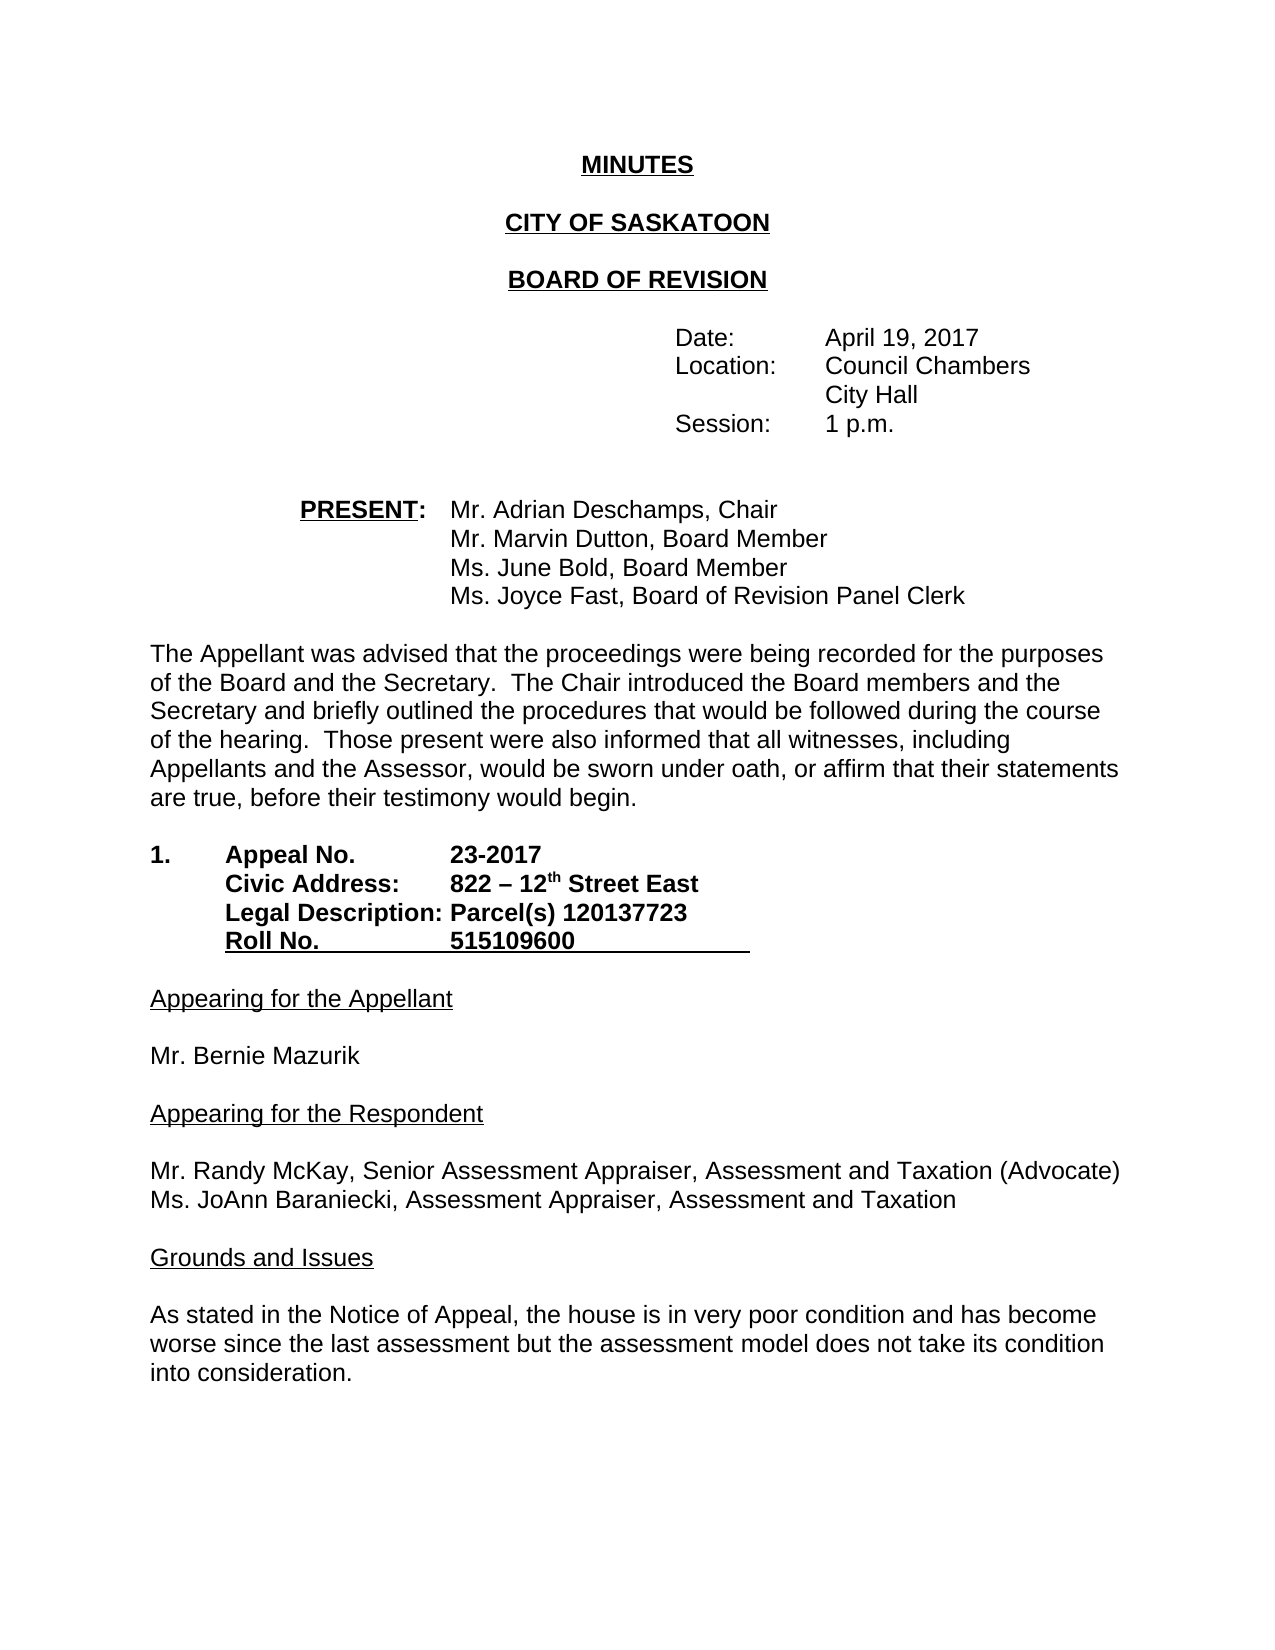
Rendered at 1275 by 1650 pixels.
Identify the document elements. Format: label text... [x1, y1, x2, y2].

text Mr. Marvin Dutton, Board Member [225, 524, 1125, 552]
text Location: Council Chambers [150, 351, 1125, 380]
text MINUTES [150, 150, 1125, 179]
text Appearing for the Respondent [150, 1099, 1125, 1127]
text Mr. Randy McKay, Senior Assessment Appraiser, Assessment and Taxation (Advocate) [150, 1156, 1125, 1185]
text Legal Description: Parcel(s) 120137723 [225, 897, 1125, 926]
text Session: 1 p.m. [150, 409, 1125, 437]
text BOARD OF REVISION [150, 265, 1125, 294]
text Ms. Joyce Fast, Board of Revision Panel Clerk [225, 581, 1125, 610]
list Appeal No. 23-2017 [150, 840, 1125, 869]
subtitle Appearing for the Appellant [150, 984, 1125, 1012]
text Grounds and Issues [150, 1242, 1125, 1271]
text As stated in the Notice of Appeal, the house is in very poor condition and has become worse since the last assessment but the assessment model does not take its condition into consideration. [150, 1300, 1125, 1386]
text Ms. JoAnn Baraniecki, Assessment Appraiser, Assessment and Taxation [150, 1185, 1125, 1214]
text The Appellant was advised that the proceedings were being recorded for the purposes of the Board and the Secretary. The Chair introduced the Board members and the Secretary and briefly outlined the procedures that would be followed during the course of the hearing. Those present were also informed that all witnesses, including Appellants and the Assessor, would be sworn under oath, or affirm that their statements are true, before their testimony would begin. [150, 639, 1125, 811]
text Civic Address: 822 – 12th Street East [225, 869, 1125, 897]
text City Hall [750, 380, 1125, 409]
text Ms. June Bold, Board Member [225, 552, 1125, 581]
text CITY OF [150, 207, 1125, 236]
text PRESENT: Mr. Adrian Deschamps, Chair [225, 495, 1125, 524]
text Mr. Bernie Mazurik [150, 1041, 1125, 1070]
text Roll No. 515109600 [225, 926, 1125, 955]
text Date: April 19, 2017 [150, 322, 1125, 351]
